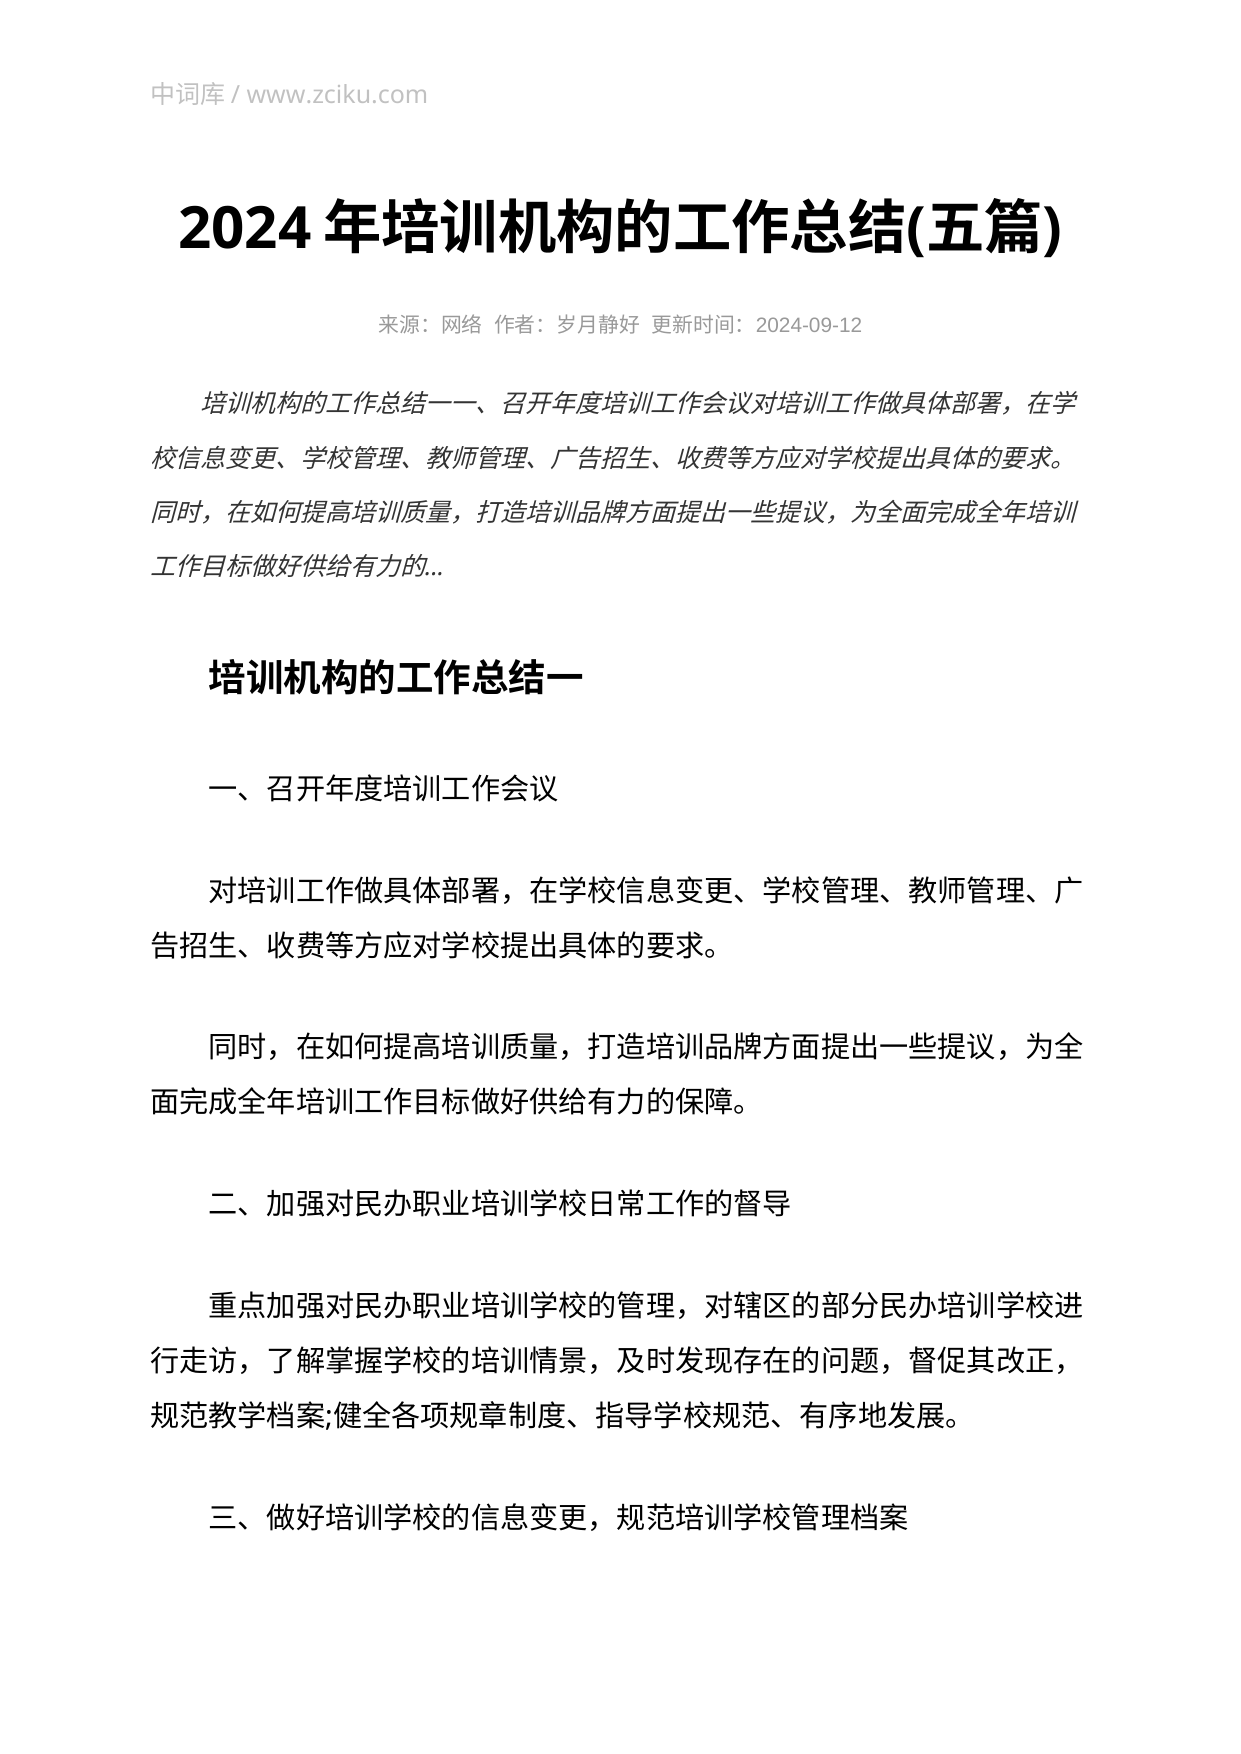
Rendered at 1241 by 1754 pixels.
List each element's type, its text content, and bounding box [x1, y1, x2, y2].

subtitle 2024年培训机构的工作总结(五篇) [150, 181, 1090, 266]
text 来源：网络 作者：岁月静好 更新时间：2024-09-12 [150, 313, 1090, 337]
text 培训机构的工作总结一 [150, 648, 1090, 702]
text 三、做好培训学校的信息变更，规范培训学校管理档案 [150, 1494, 1090, 1536]
text 二、加强对民办职业培训学校日常工作的督导 [150, 1181, 1090, 1223]
text 同时，在如何提高培训质量，打造培训品牌方面提出一些提议，为全面完成全年培训工作目标做好供给有力的保障。 [150, 1024, 1090, 1121]
text 重点加强对民办职业培训学校的管理，对辖区的部分民办培训学校进行走访，了解掌握学校的培训情景，及时发现存在的问题，督促其改正，规范教学档案;健全各项规章制度、指导学校规范、有序地发展。 [150, 1282, 1090, 1434]
text 对培训工作做具体部署，在学校信息变更、学校管理、教师管理、广告招生、收费等方应对学校提出具体的要求。 [150, 867, 1090, 964]
text 一、召开年度培训工作会议 [150, 766, 1090, 808]
text 培训机构的工作总结一一、召开年度培训工作会议对培训工作做具体部署，在学校信息变更、学校管理、教师管理、广告招生、收费等方应对学校提出具体的要求。同时，在如何提高培训质量，打造培训品牌方面提出一些提议，为全面完成全年培训工作目标做好供给有力的... [150, 384, 1090, 583]
